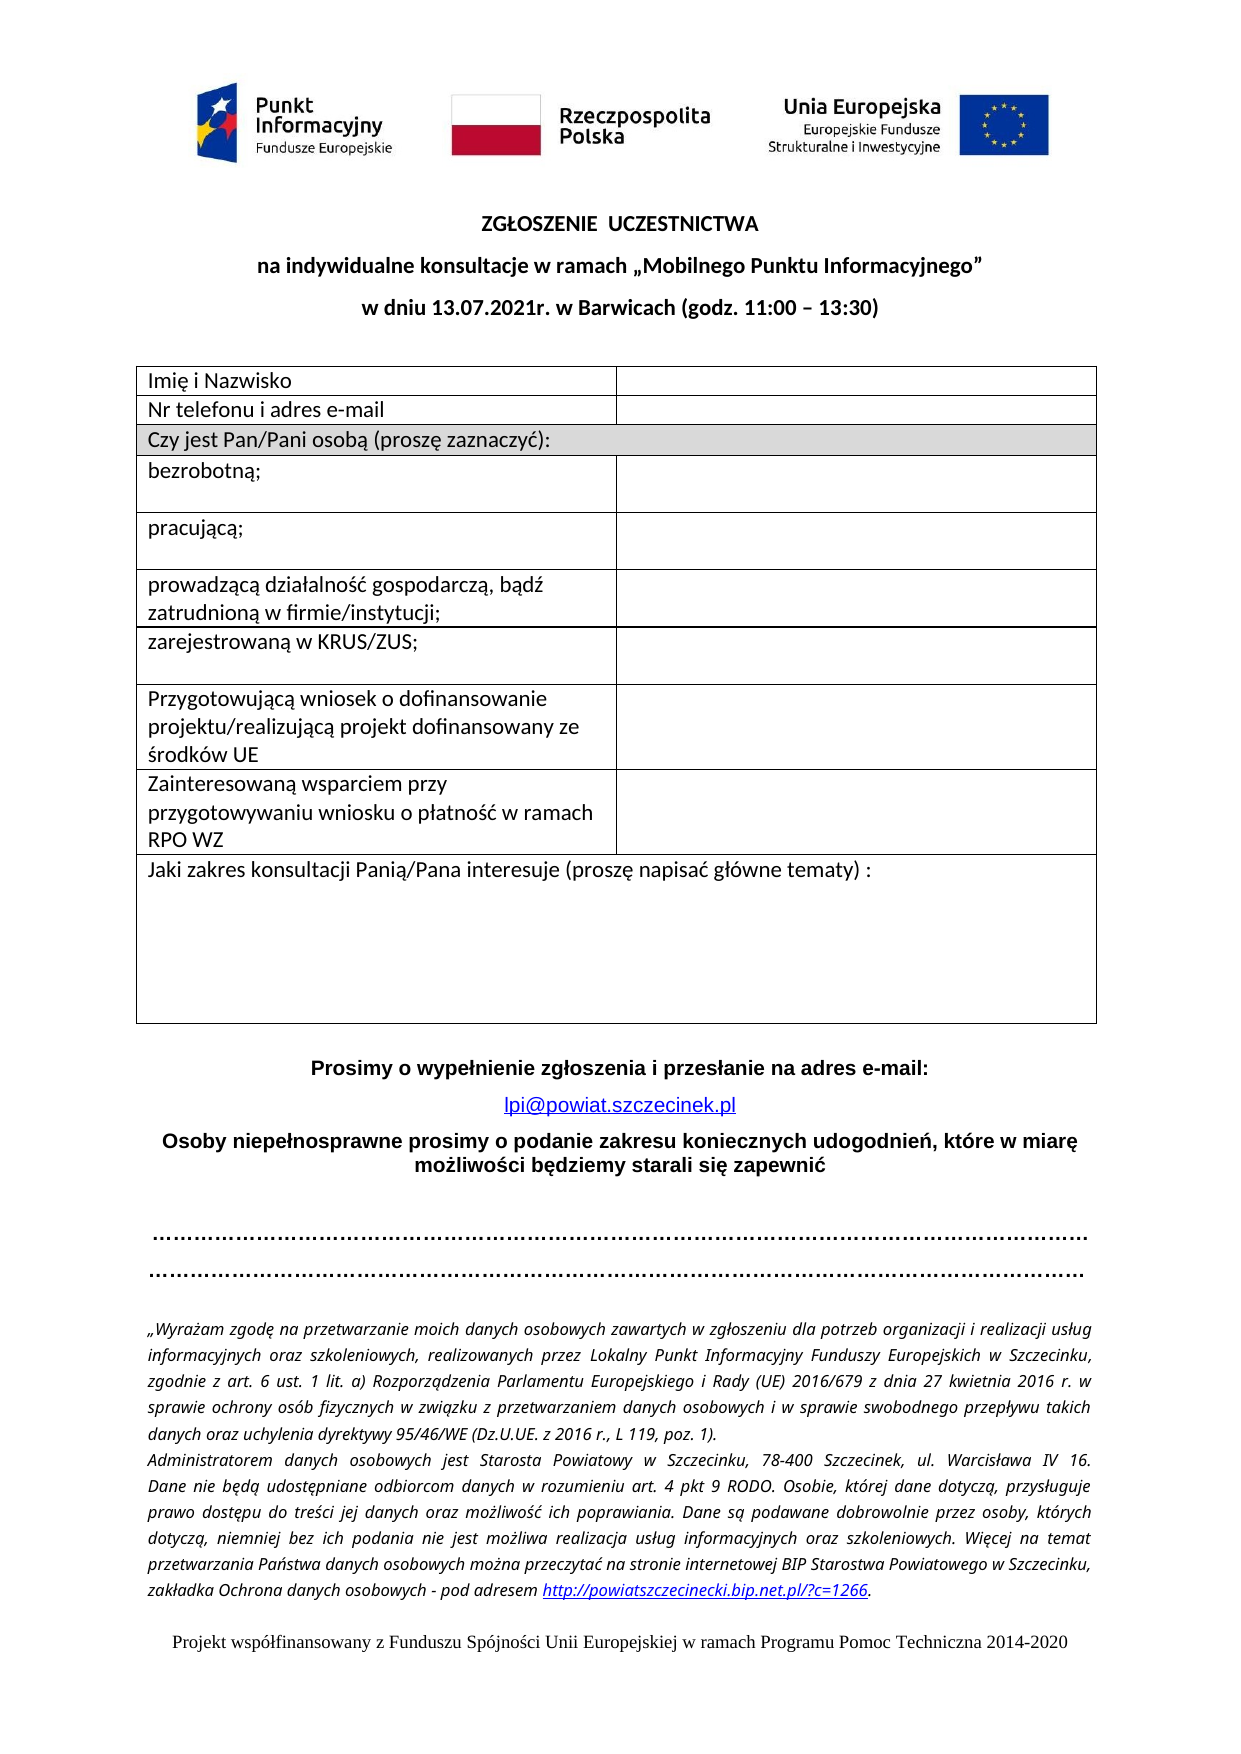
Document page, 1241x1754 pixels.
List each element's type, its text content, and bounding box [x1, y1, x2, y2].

table_cell [617, 570, 1096, 626]
table_cell Przygotowującą wniosek o dofinansowanie projektu/realizującą projekt dofinansowany ze środków UE [137, 685, 616, 768]
text na indywidualne konsultacje w ramach „Mobilnego Punktu Informacyjnego” [148, 251, 1093, 279]
table_cell Czy jest Pan/Pani osobą (proszę zaznaczyć): [137, 425, 1096, 455]
table_cell zarejestrowaną w KRUS/ZUS; [137, 628, 616, 683]
table_cell Jaki zakres konsultacji Panią/Pana interesuje (proszę napisać główne tematy) : [137, 855, 1096, 1023]
table_header Imię i Nazwisko [137, 367, 616, 394]
text lpi@powiat.szczecinek.pl [148, 1092, 1093, 1116]
table_cell [617, 770, 1096, 854]
table_cell [617, 513, 1096, 569]
table_cell pracującą; [137, 513, 616, 569]
table_cell prowadzącą działalność gospodarczą, bądź zatrudnioną w firmie/instytucji; [137, 570, 616, 626]
table_cell [617, 628, 1096, 683]
text ……………………………………………………………………………………………………………………… [148, 1257, 1093, 1281]
text „Wyrażam zgodę na przetwarzanie moich danych osobowych zawartych w zgłoszeniu dla potrzeb organizacji i realizacji usług informacyjnych oraz szkoleniowych, realizowanych przez Lokalny Punkt Informacyjny Funduszy Europejskich w Szczecinku, zgodnie z art. 6 ust. 1 lit. a) Rozporządzenia Parlamentu Europejskiego i Rady (UE) 2016/679 z dnia 27 kwietnia 2016 r. w sprawie ochrony osób fizycznych w związku z przetwarzaniem danych osobowych i w sprawie swobodnego przepływu takich danych oraz uchylenia dyrektywy 95/46/WE (Dz.U.UE. z 2016 r., L 119, poz. 1). [148, 1318, 1093, 1445]
table_cell [617, 456, 1096, 512]
text Prosimy o wypełnienie zgłoszenia i przesłanie na adres e-mail: [148, 1056, 1093, 1080]
text Administratorem danych osobowych jest Starosta Powiatowy w Szczecinku, 78-400 Szczecinek, ul. Warcisława IV 16. Dane nie będą udostępniane odbiorcom danych w rozumieniu art. 4 pkt 9 RODO. Osobie, której dane dotyczą, przysługuje prawo dostępu do treści jej danych oraz możliwość ich poprawiania. Dane są podawane dobrowolnie przez osoby, których dotyczą, niemniej bez ich podania nie jest możliwa realizacja usług informacyjnych oraz szkoleniowych. Więcej na temat przetwarzania Państwa danych osobowych można przeczytać na stronie internetowej BIP Starostwa Powiatowego w Szczecinku, zakładka Ochrona danych osobowych - pod adresem http://powiatszczecinecki.bip.net.pl/?c=1266. [148, 1448, 1093, 1601]
text ……………………………………………………………………………………………………………………… [148, 1221, 1093, 1245]
picture [188, 73, 1053, 168]
text ZGŁOSZENIE UCZESTNICTWA [148, 209, 1093, 237]
table_cell Zainteresowaną wsparciem przy przygotowywaniu wniosku o płatność w ramach RPO WZ [137, 770, 616, 854]
table_cell [617, 396, 1096, 424]
text Osoby niepełnosprawne prosimy o podanie zakresu koniecznych udogodnień, które w miarę możliwości będziemy starali się zapewnić [148, 1129, 1093, 1177]
table_cell Nr telefonu i adres e-mail [137, 396, 616, 424]
table_cell [617, 685, 1096, 768]
table_cell bezrobotną; [137, 456, 616, 512]
table_header [617, 367, 1096, 394]
text w dniu 13.07.2021r. w Barwicach (godz. 11:00 – 13:30) [148, 293, 1093, 321]
